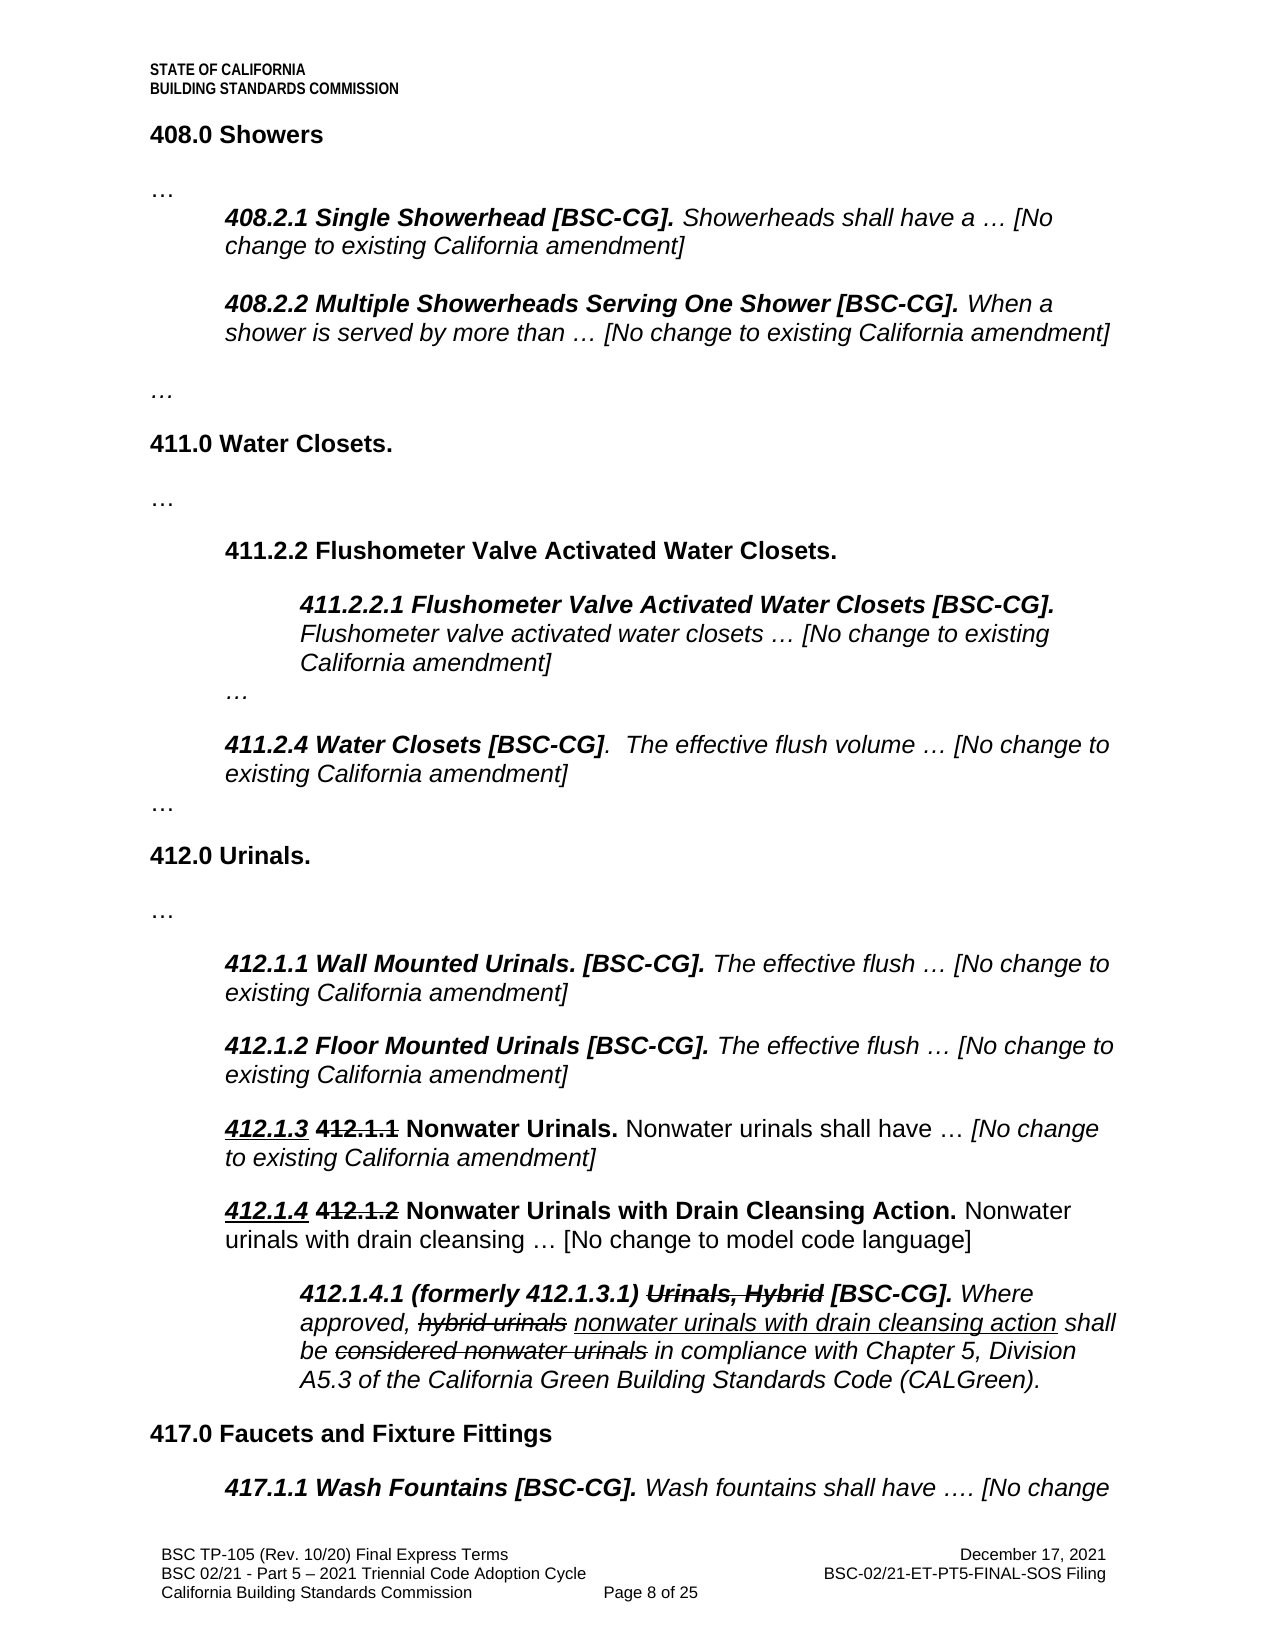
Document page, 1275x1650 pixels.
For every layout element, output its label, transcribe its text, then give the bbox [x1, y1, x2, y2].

text 412.0 Urinals. [150, 841, 1125, 870]
text 411.0 Water Closets. [150, 429, 1125, 457]
text … [150, 676, 1125, 705]
text 412.1.3 412.1.1 Nonwater Urinals. Nonwater urinals shall have … [No change to existing California amendment] [225, 1114, 1125, 1171]
text 408.0 Showers [150, 120, 1125, 149]
text … [150, 174, 1125, 202]
text … [150, 482, 1125, 511]
text 408.2.2 Multiple Showerheads Serving One Shower [BSC-CG]. When a shower is served by more than … [No change to existing California amendment] [225, 289, 1125, 375]
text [225, 1472, 1125, 1501]
text … [150, 787, 1125, 816]
text … [150, 375, 1125, 404]
text 417.0 Faucets and Fixture Fittings [150, 1419, 1125, 1447]
text 411.2.4 Water Closets [BSC-CG]. The effective flush volume … [No change to existing California amendment] [225, 730, 1125, 787]
text 412.1.1 Wall Mounted Urinals. [BSC-CG]. The effective flush … [No change to existing California amendment] [225, 949, 1125, 1006]
text … [150, 895, 1125, 924]
text 412.1.4 412.1.2 Nonwater Urinals with Drain Cleansing Action. Nonwater urinals with drain cleansing … [No change to model code language] [225, 1196, 1125, 1254]
text 412.1.2 Floor Mounted Urinals [BSC-CG]. The effective flush … [No change to existing California amendment] [225, 1031, 1125, 1089]
text 411.2.2 Flushometer Valve Activated Water Closets. [225, 536, 1125, 565]
text 412.1.4.1 (formerly 412.1.3.1) Urinals, Hybrid [BSC-CG]. Where approved, hybrid urinals nonwater urinals with drain cleansing action shall be considered nonwater urinals in compliance with Chapter 5, Division A5.3 of the California Green Building Standards Code (CALGreen). [300, 1279, 1125, 1394]
text 408.2.1 Single Showerhead [BSC-CG]. Showerheads shall have a … [No change to existing California amendment] [225, 202, 1125, 260]
text 411.2.2.1 Flushometer Valve Activated Water Closets [BSC-CG]. Flushometer valve activated water closets … [No change to existing California amendment] [300, 590, 1125, 676]
